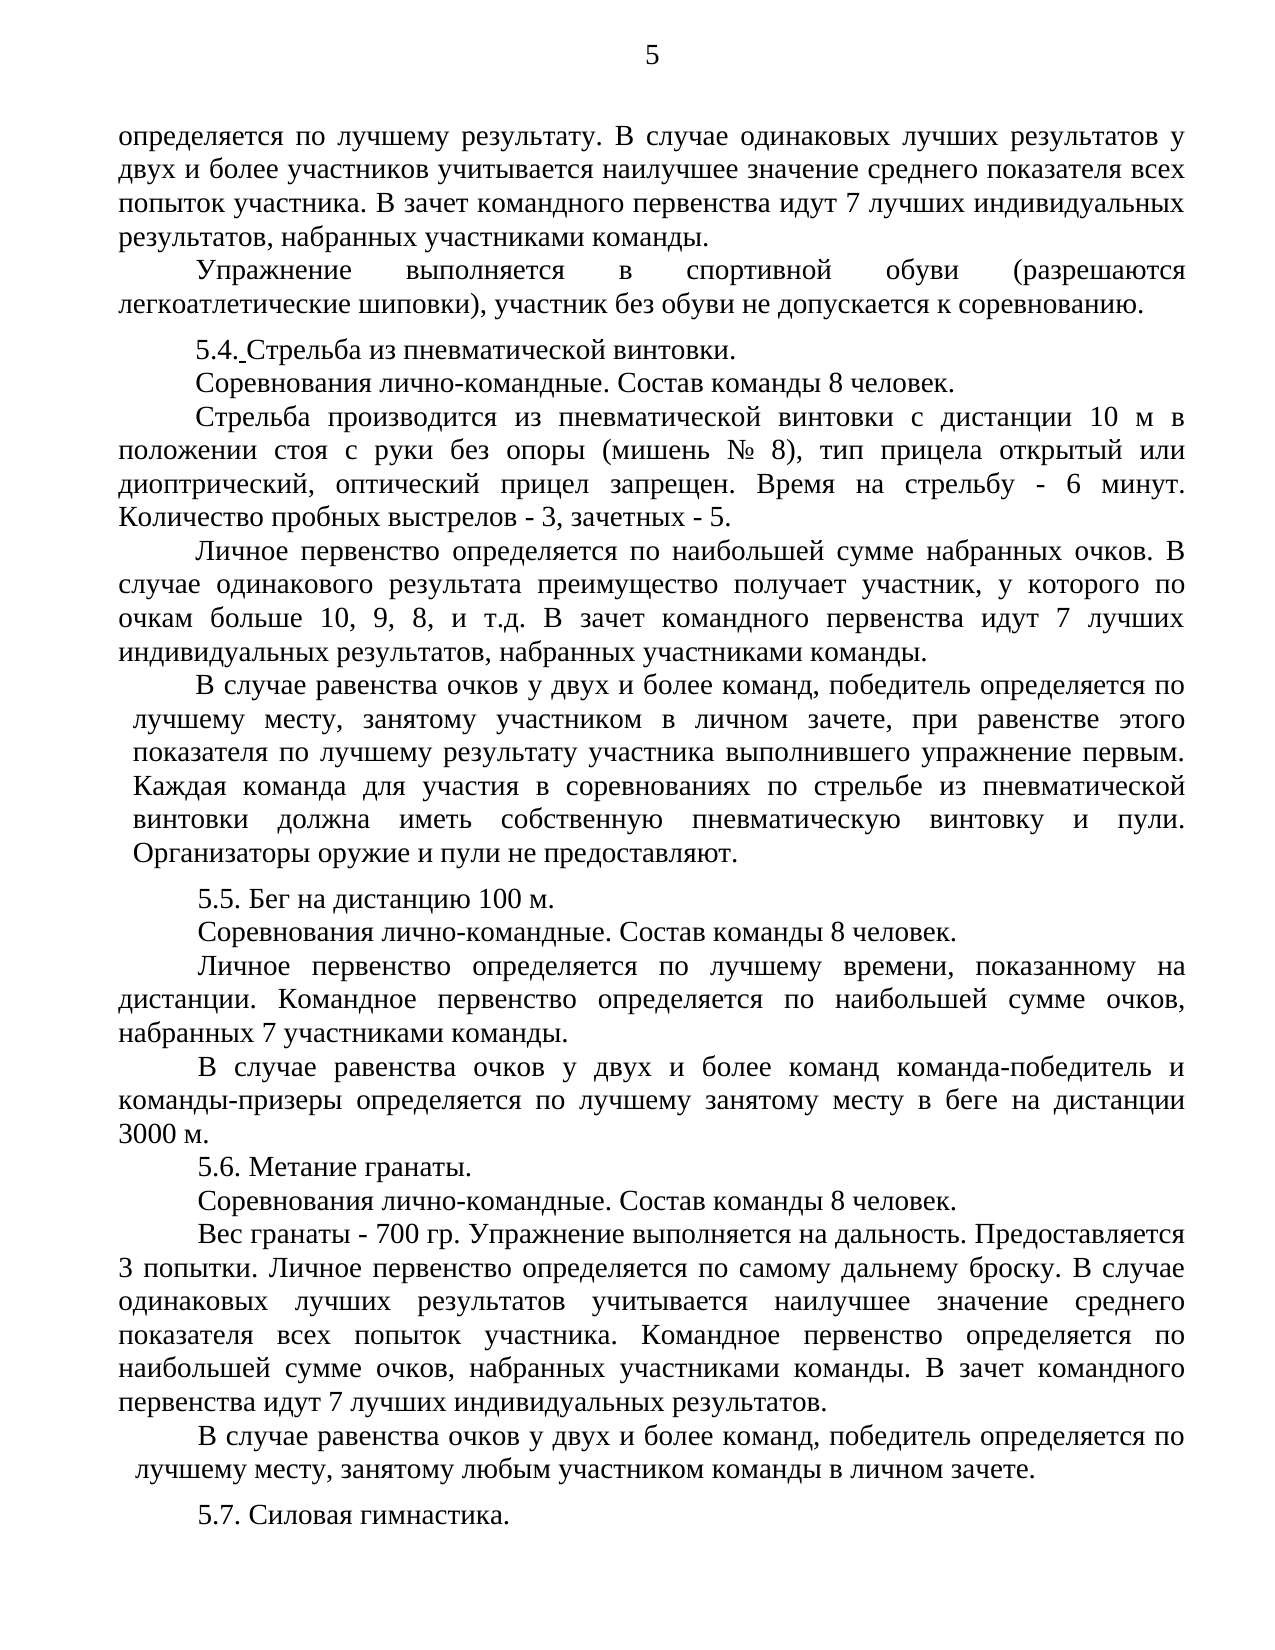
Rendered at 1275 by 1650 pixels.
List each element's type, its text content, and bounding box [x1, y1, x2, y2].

text 5.7. Силовая гимнастика. [197, 1497, 1186, 1531]
text В случае равенства очков у двух и более команд команда-победитель и команды-призеры определяется по лучшему занятому месту в беге на дистанции 3000 м. [118, 1049, 1186, 1149]
text Личное первенство определяется по наибольшей сумме набранных очков. В случае одинакового результата преимущество получает участник, у которого по очкам больше 10, 9, 8, и т.д. В зачет командного первенства идут 7 лучших индивидуальных результатов, набранных участниками команды. [118, 533, 1186, 667]
text В случае равенства очков у двух и более команд, победитель определяется по лучшему месту, занятому любым участником команды в личном зачете. [135, 1418, 1186, 1485]
text 5.6. Метание гранаты. [197, 1149, 1186, 1183]
text Соревнования лично-командные. Состав команды 8 человек. [118, 365, 1186, 399]
text Личное первенство определяется по лучшему времени, показанному на дистанции. Командное первенство определяется по наибольшей сумме очков, набранных 7 участниками команды. [118, 948, 1186, 1049]
text Соревнования лично-командные. Состав команды 8 человек. [118, 914, 1186, 948]
text Вес гранаты - 700 гр. Упражнение выполняется на дальность. Предоставляется 3 попытки. Личное первенство определяется по самому дальнему броску. В случае одинаковых лучших результатов учитывается наилучшее значение среднего показателя всех попыток участника. Командное первенство определяется по наибольшей сумме очков, набранных участниками команды. В зачет командного первенства идут 7 лучших индивидуальных результатов. [118, 1216, 1186, 1418]
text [118, 118, 1186, 252]
text Стрельба производится из пневматической винтовки с дистанции 10 м в положении стоя с руки без опоры (мишень № 8), тип прицела открытый или диоптрический, оптический прицел запрещен. Время на стрельбу - 6 минут. Количество пробных выстрелов - 3, зачетных - 5. [118, 399, 1186, 533]
text В случае равенства очков у двух и более команд, победитель определяется по лучшему месту, занятому участником в личном зачете, при равенстве этого показателя по лучшему результату участника выполнившего упражнение первым. Каждая команда для участия в соревнованиях по стрельбе из пневматической винтовки должна иметь собственную пневматическую винтовку и пули. Организаторы оружие и пули не предоставляют. [133, 667, 1186, 868]
text 5.4. Стрельба из пневматической винтовки. [195, 332, 1186, 365]
text Упражнение выполняется в спортивной обуви (разрешаются легкоатлетические шиповки), участник без обуви не допускается к соревнованию. [118, 252, 1186, 319]
text 5.5. Бег на дистанцию 100 м. [197, 881, 1186, 914]
text Соревнования лично-командные. Состав команды 8 человек. [118, 1183, 1186, 1216]
